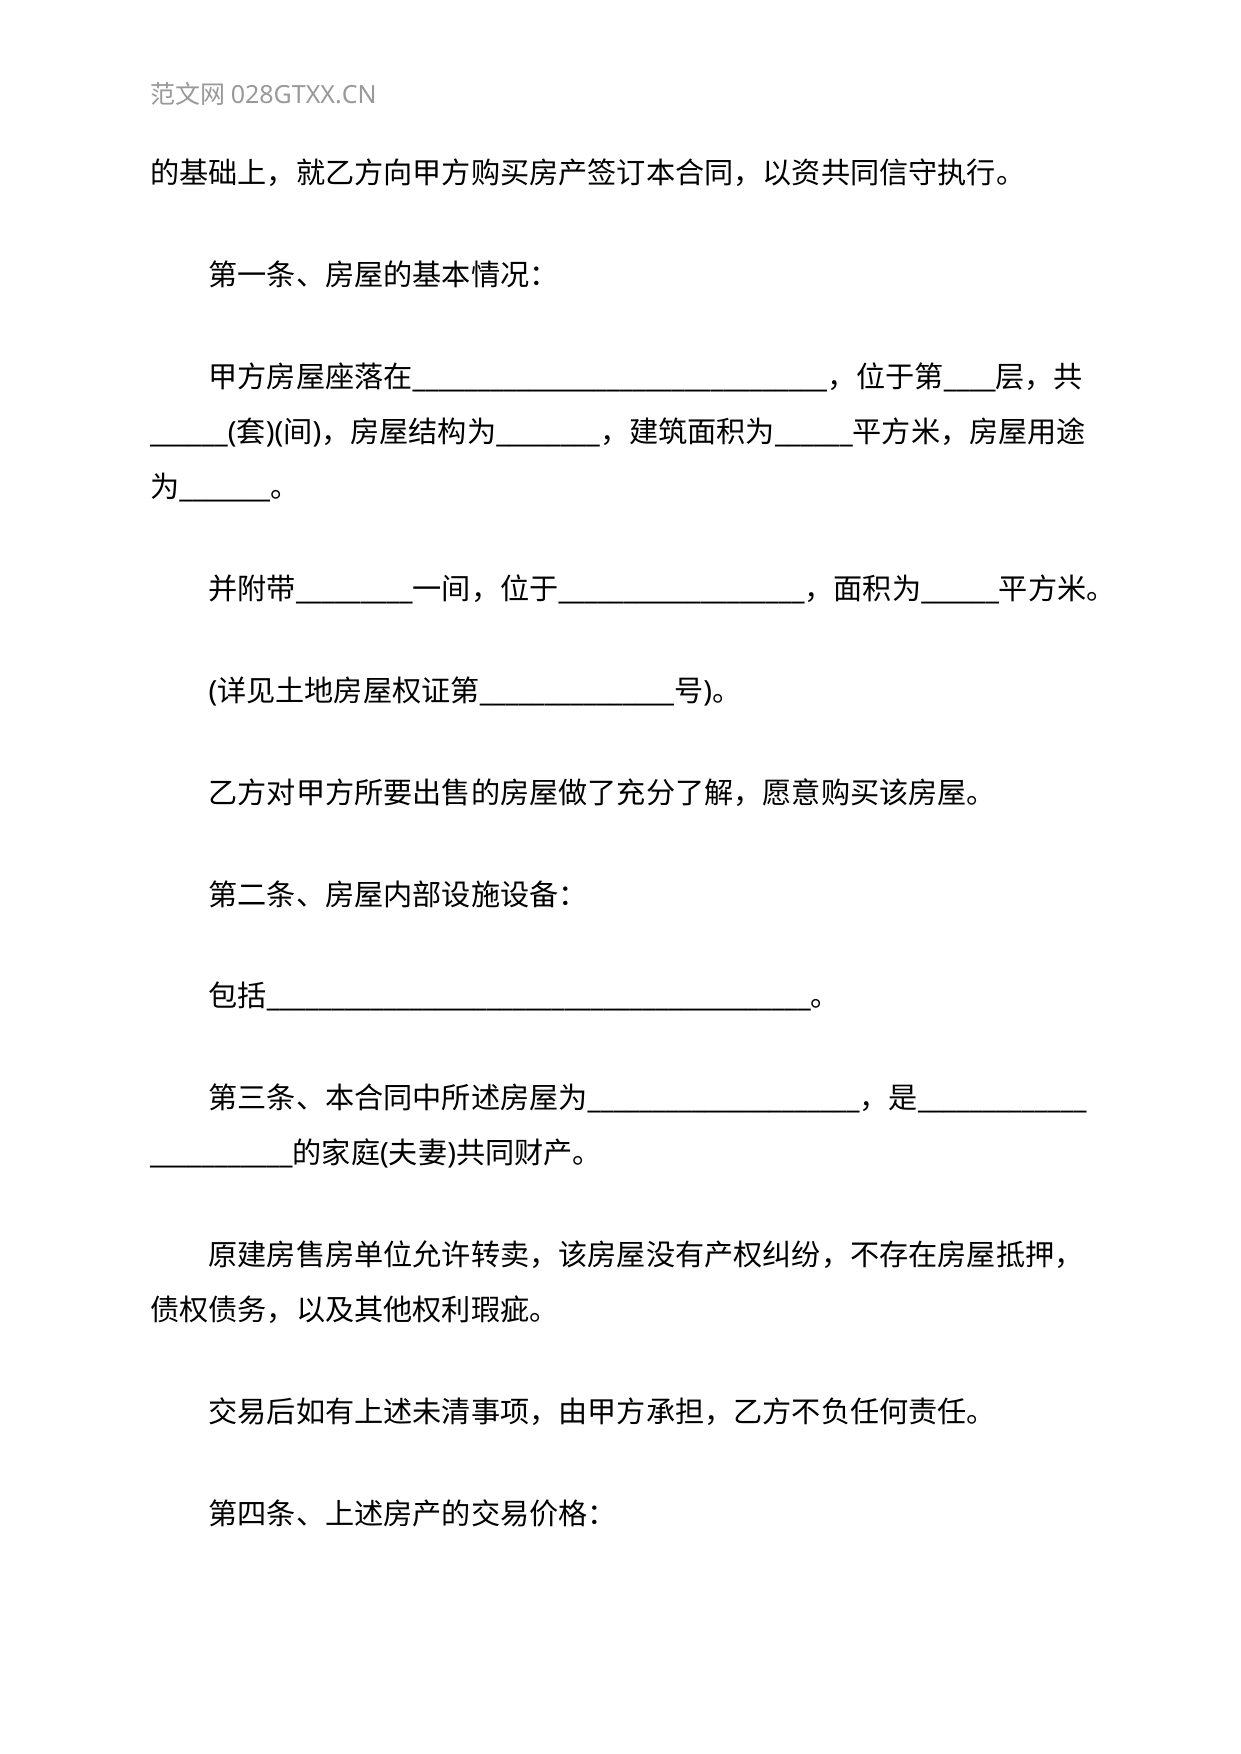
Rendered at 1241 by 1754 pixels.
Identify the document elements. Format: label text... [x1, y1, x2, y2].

text 乙方对甲方所要出售的房屋做了充分了解，愿意购买该房屋。 [150, 769, 1090, 812]
text 甲方房屋座落在________________________________，位于第____层，共______(套)(间)，房屋结构为________，建筑面积为______平方米，房屋用途为_______。 [150, 353, 1090, 506]
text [150, 150, 1090, 192]
text 交易后如有上述未清事项，由甲方承担，乙方不负任何责任。 [150, 1389, 1090, 1431]
text (详见土地房屋权证第_______________号)。 [150, 667, 1090, 710]
text 并附带_________一间，位于___________________，面积为______平方米。 [150, 566, 1090, 608]
text 第四条、上述房产的交易价格： [150, 1490, 1090, 1533]
text 第一条、房屋的基本情况： [150, 252, 1090, 294]
text 包括__________________________________________。 [150, 973, 1090, 1015]
text 第三条、本合同中所述房屋为_____________________，是________________________的家庭(夫妻)共同财产。 [150, 1075, 1090, 1172]
text 原建房售房单位允许转卖，该房屋没有产权纠纷，不存在房屋抵押，债权债务，以及其他权利瑕疵。 [150, 1232, 1090, 1329]
text 第二条、房屋内部设施设备： [150, 871, 1090, 913]
